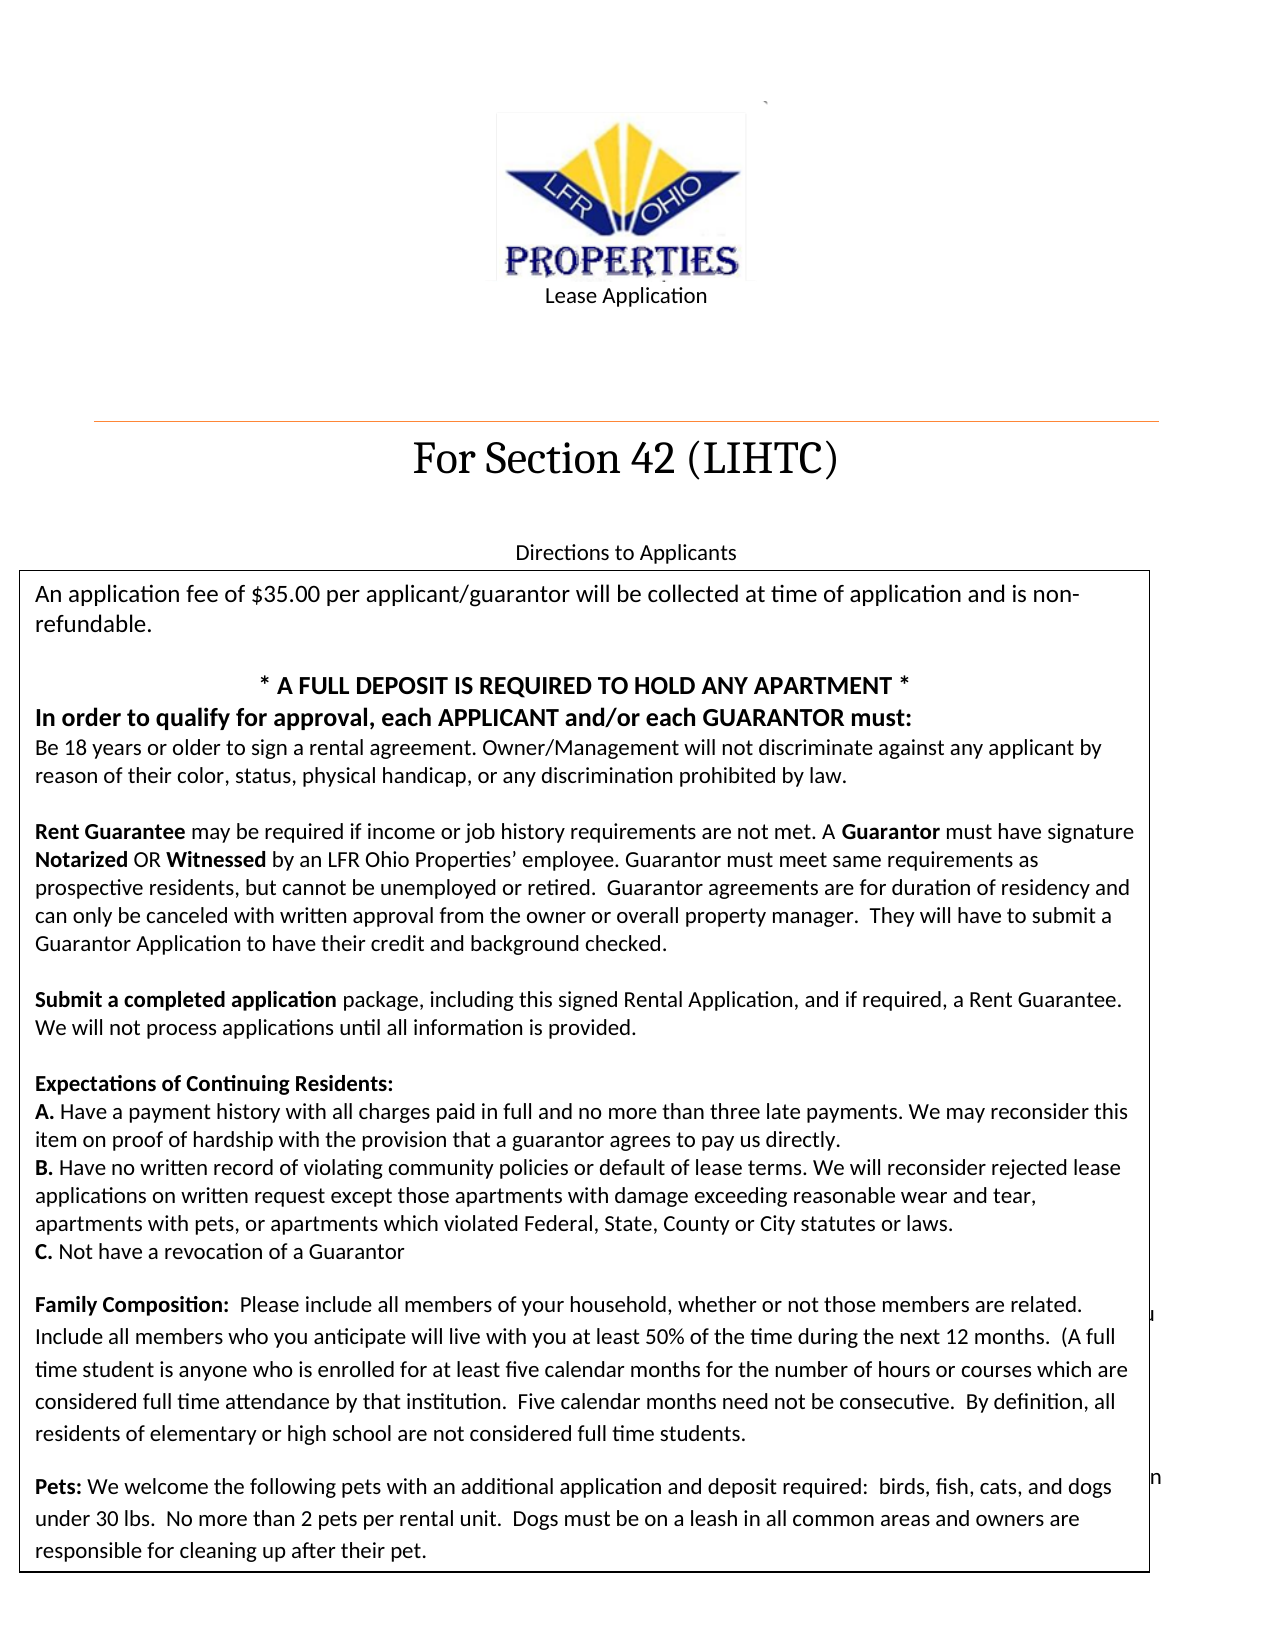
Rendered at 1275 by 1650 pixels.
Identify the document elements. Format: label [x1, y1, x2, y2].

picture [485, 101, 768, 282]
